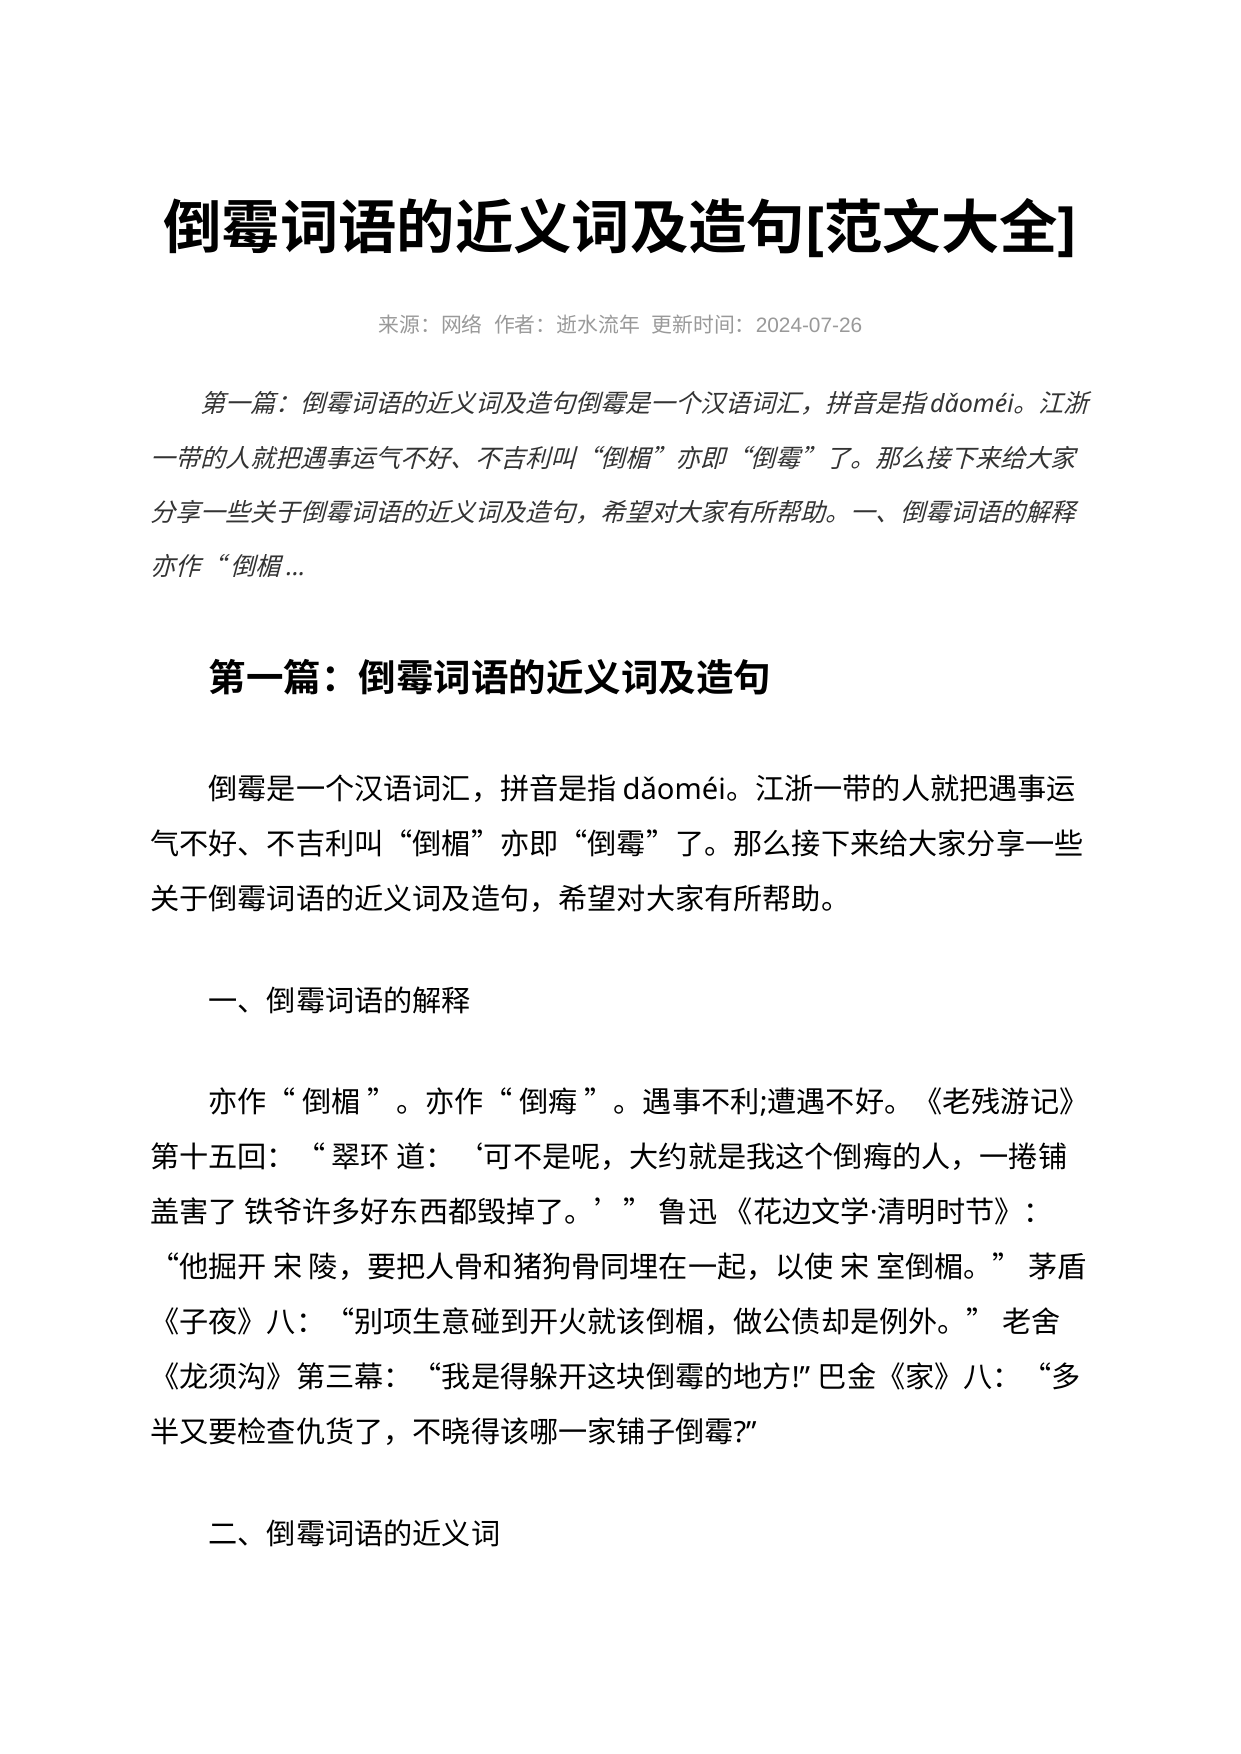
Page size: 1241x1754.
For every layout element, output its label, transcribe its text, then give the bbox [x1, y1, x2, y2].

text 二、倒霉词语的近义词 [150, 1511, 1090, 1553]
text 来源：网络 作者：逝水流年 更新时间：2024-07-26 [150, 313, 1090, 337]
text 亦作“ 倒楣 ”。亦作“ 倒痗 ”。遇事不利;遭遇不好。《老残游记》第十五回：“ 翠环 道：‘可不是呢，大约就是我这个倒痗的人，一捲铺盖害了 铁爷许多好东西都毁掉了。’” 鲁迅 《花边文学·清明时节》：“他掘开 宋 陵，要把人骨和猪狗骨同埋在一起，以使 宋 室倒楣。” 茅盾《子夜》八：“别项生意碰到开火就该倒楣，做公债却是例外。” 老舍 《龙须沟》第三幕：“我是得躲开这块倒霉的地方!” 巴金《家》八：“多半又要检查仇货了，不晓得该哪一家铺子倒霉?” [150, 1079, 1090, 1451]
text 第一篇：倒霉词语的近义词及造句倒霉是一个汉语词汇，拼音是指dǎoméi。江浙一带的人就把遇事运气不好、不吉利叫“倒楣”亦即“倒霉”了。那么接下来给大家分享一些关于倒霉词语的近义词及造句，希望对大家有所帮助。一、倒霉词语的解释亦作“ 倒楣 ... [150, 384, 1090, 583]
subtitle 倒霉词语的近义词及造句[范文大全] [150, 181, 1090, 266]
text 第一篇：倒霉词语的近义词及造句 [150, 648, 1090, 702]
text 一、倒霉词语的解释 [150, 977, 1090, 1019]
text 倒霉是一个汉语词汇，拼音是指dǎoméi。江浙一带的人就把遇事运气不好、不吉利叫“倒楣”亦即“倒霉”了。那么接下来给大家分享一些关于倒霉词语的近义词及造句，希望对大家有所帮助。 [150, 766, 1090, 918]
